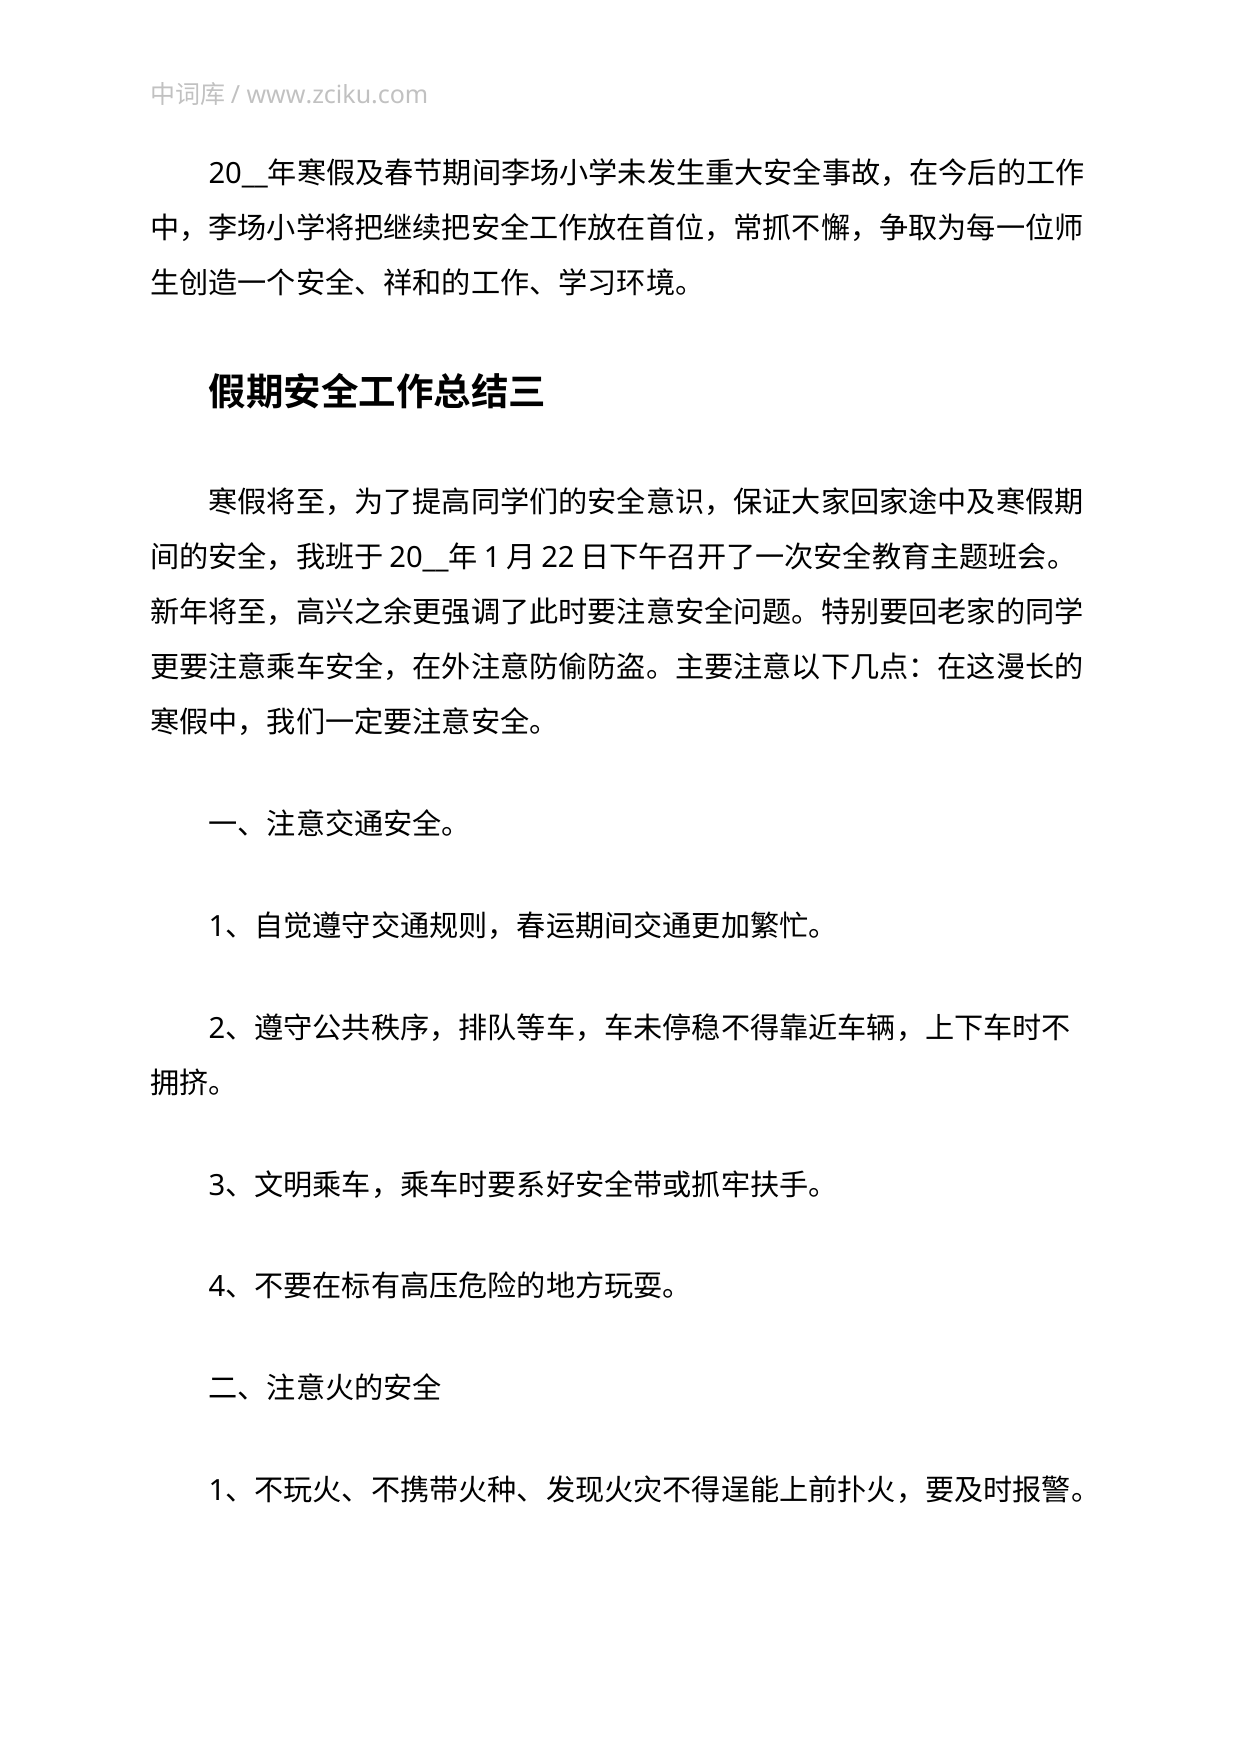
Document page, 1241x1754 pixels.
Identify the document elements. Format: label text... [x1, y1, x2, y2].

text 二、注意火的安全 [150, 1365, 1090, 1407]
text 2、遵守公共秩序，排队等车，车未停稳不得靠近车辆，上下车时不拥挤。 [150, 1004, 1090, 1102]
text 4、不要在标有高压危险的地方玩耍。 [150, 1263, 1090, 1305]
text 寒假将至，为了提高同学们的安全意识，保证大家回家途中及寒假期间的安全，我班于20__年1月22日下午召开了一次安全教育主题班会。新年将至，高兴之余更强调了此时要注意安全问题。特别要回老家的同学更要注意乘车安全，在外注意防偷防盗。主要注意以下几点：在这漫长的寒假中，我们一定要注意安全。 [150, 479, 1090, 741]
text 3、文明乘车，乘车时要系好安全带或抓牢扶手。 [150, 1161, 1090, 1203]
text 一、注意交通安全。 [150, 801, 1090, 843]
text 1、自觉遵守交通规则，春运期间交通更加繁忙。 [150, 902, 1090, 945]
text 假期安全工作总结三 [150, 362, 1090, 416]
text 20__年寒假及春节期间李场小学未发生重大安全事故，在今后的工作中，李场小学将把继续把安全工作放在首位，常抓不懈，争取为每一位师生创造一个安全、祥和的工作、学习环境。 [150, 150, 1090, 302]
text 1、不玩火、不携带火种、发现火灾不得逞能上前扑火，要及时报警。 [150, 1467, 1090, 1509]
